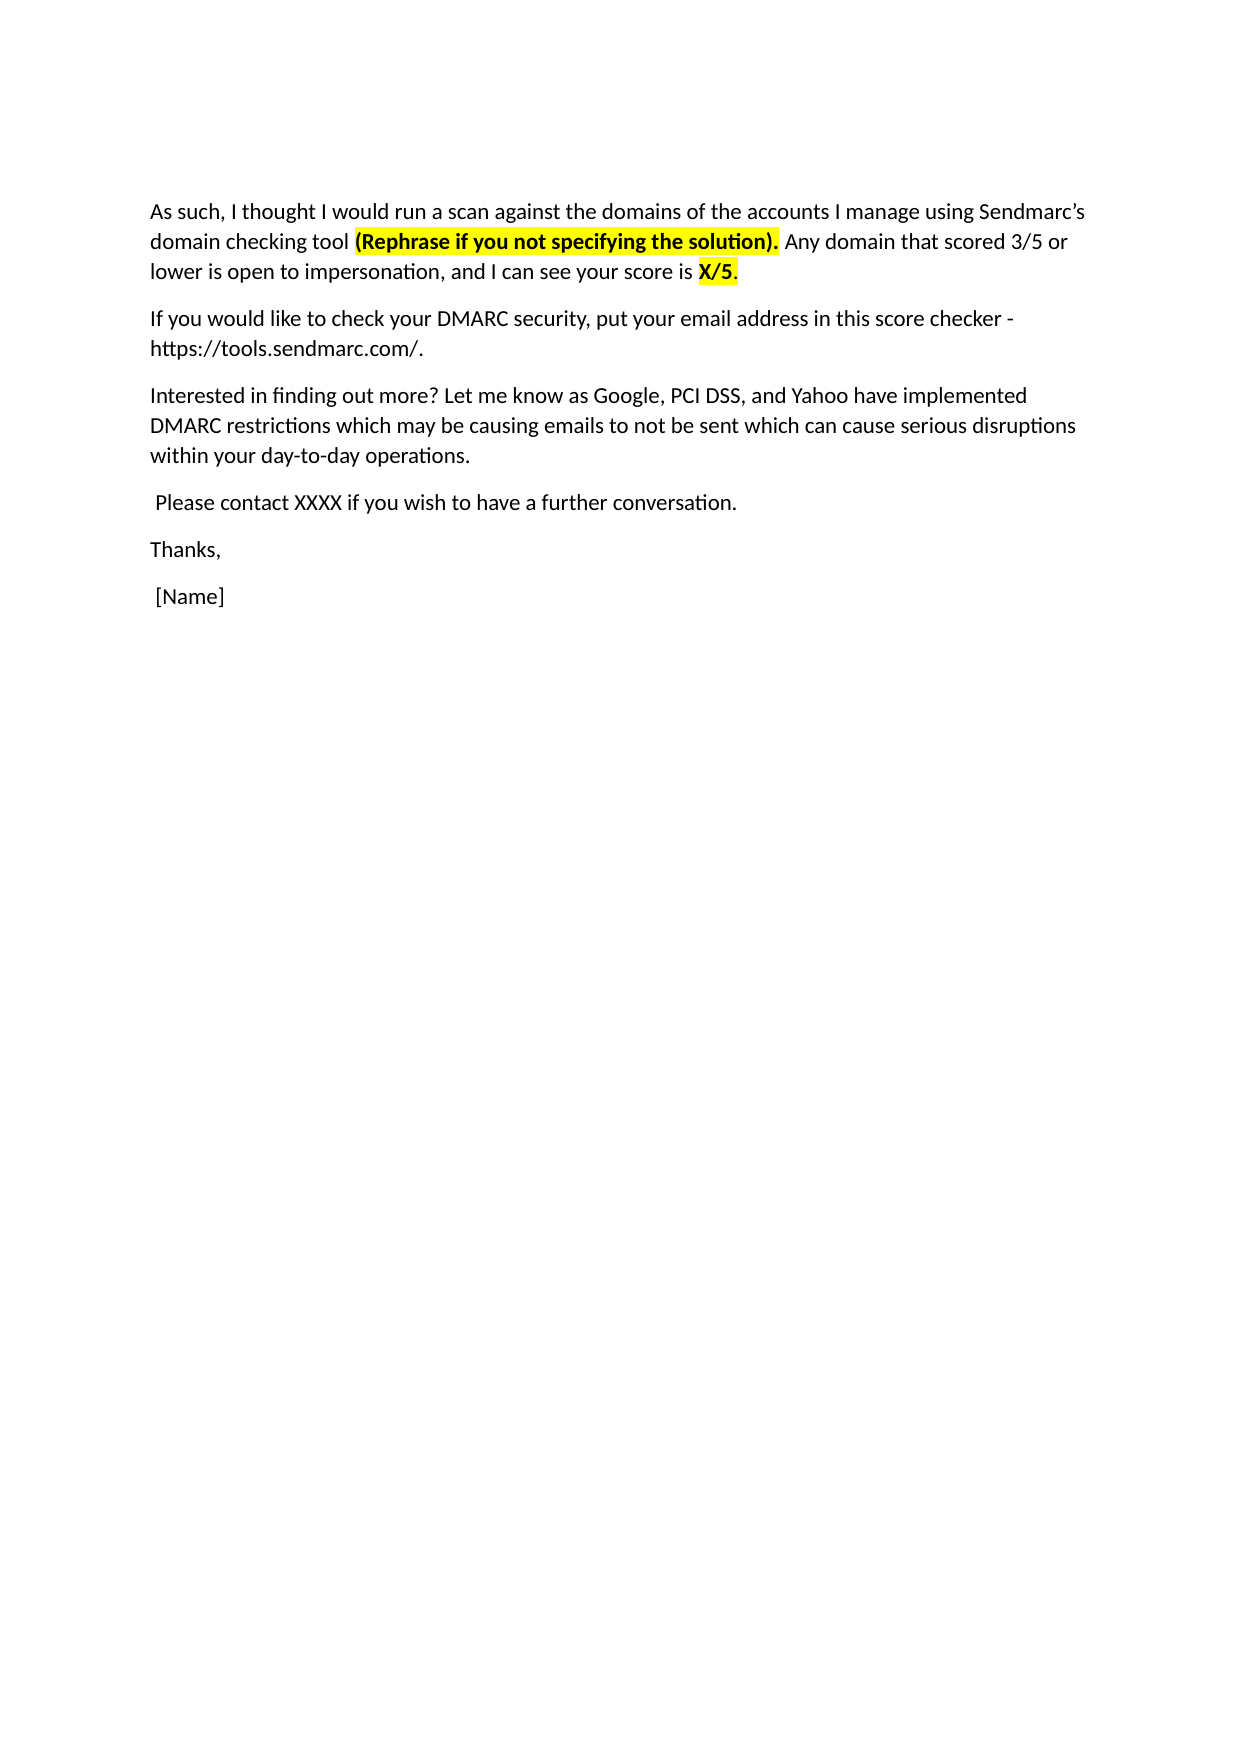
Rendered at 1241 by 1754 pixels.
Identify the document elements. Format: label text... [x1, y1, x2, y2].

text Interested in finding out more? Let me know as Google, PCI DSS, and Yahoo have implemented DMARC restrictions which may be causing emails to not be sent which can cause serious disruptions within your day-to-day operations. [150, 381, 1090, 470]
text If you would like to check your DMARC security, put your email address in this score checker - https://tools.sendmarc.com/. [150, 304, 1090, 362]
text [Name] [150, 582, 1090, 610]
text As such, I thought I would run a scan against the domains of the accounts I manage using Sendmarc’s domain checking tool (Rephrase if you not specifying the solution). Any domain that scored 3/5 or lower is open to impersonation, and I can see your score is X/5. [150, 197, 1090, 285]
text Please contact XXXX if you wish to have a further conversation. [150, 488, 1090, 517]
text Thanks, [150, 535, 1090, 563]
